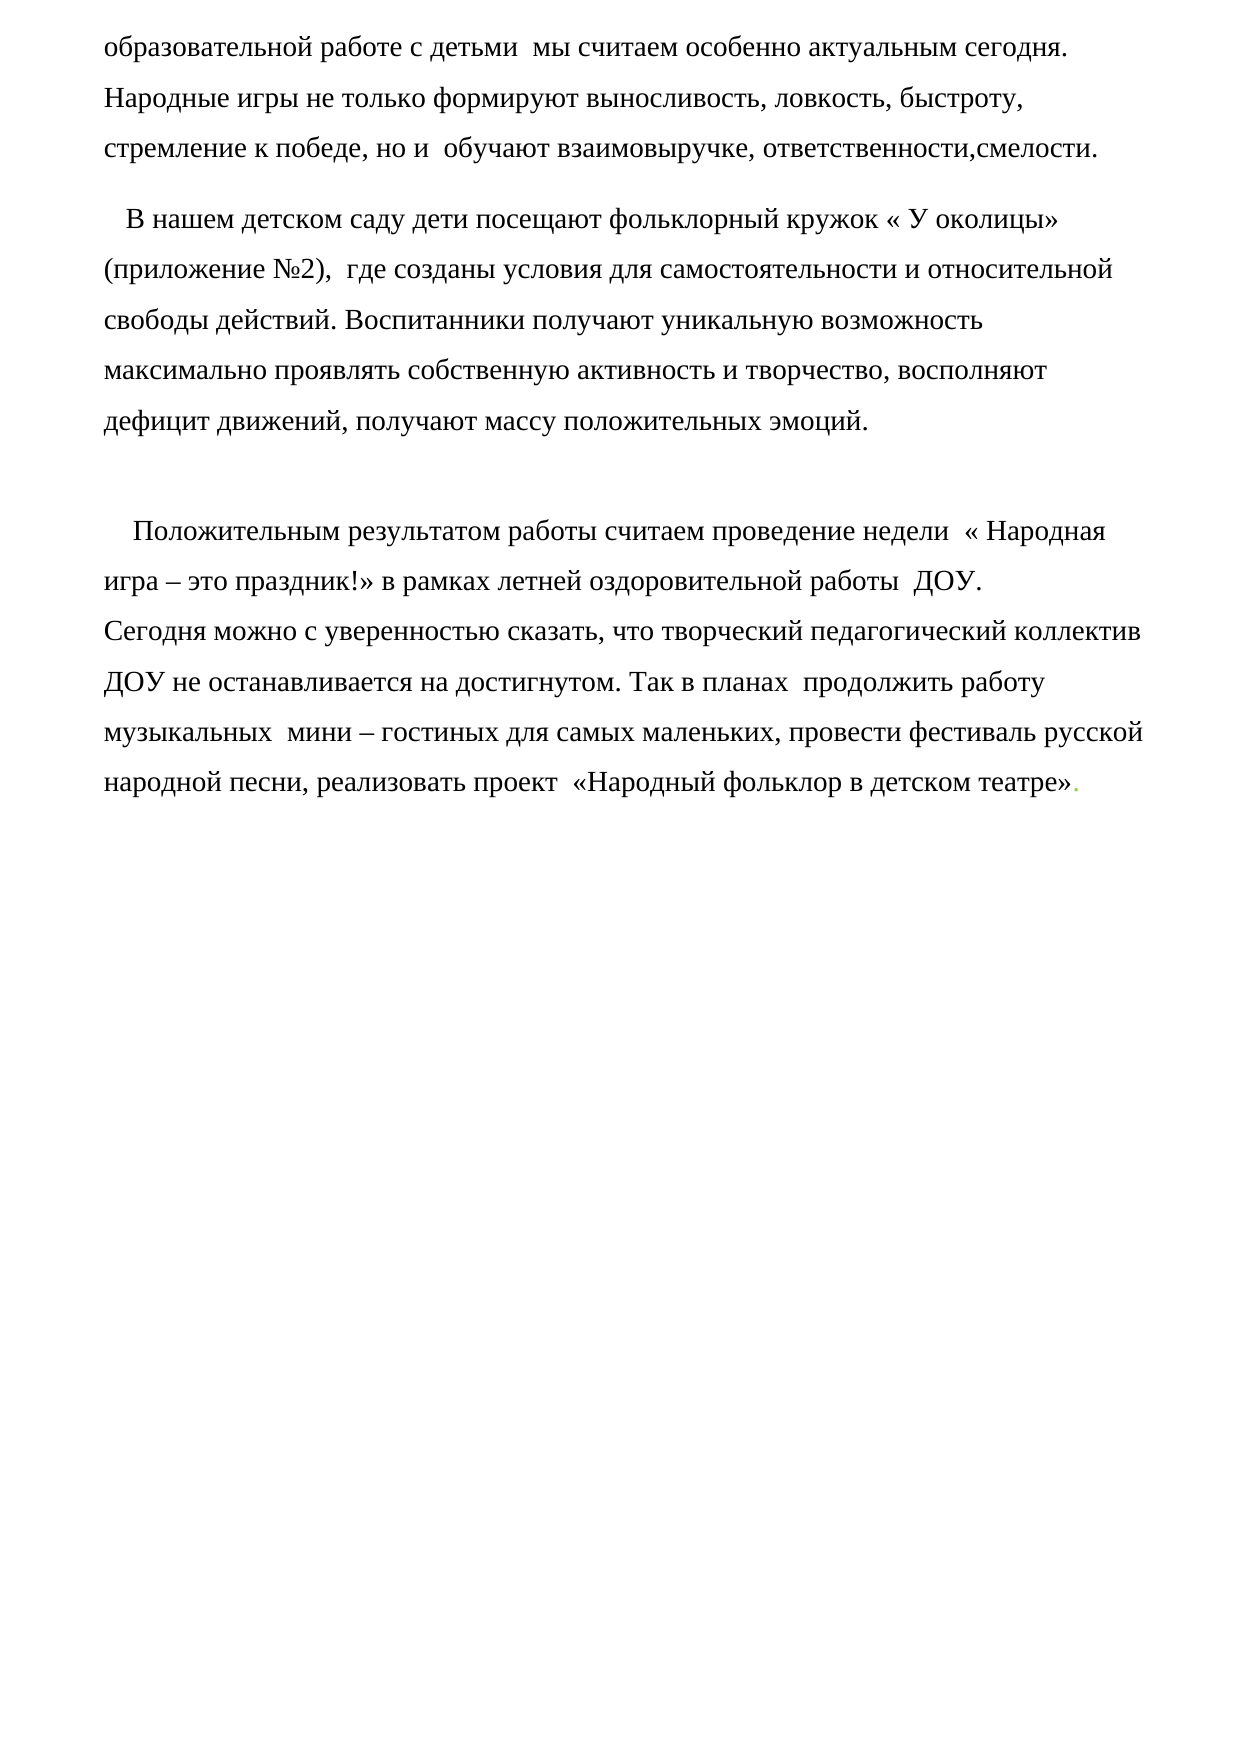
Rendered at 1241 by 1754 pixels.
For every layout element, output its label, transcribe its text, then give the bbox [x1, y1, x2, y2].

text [103, 29, 1152, 164]
text В нашем детском саду дети посещают фольклорный кружок « У околицы» (приложение №2), где созданы условия для самостоятельности и относительной свободы действий. Воспитанники получают уникальную возможность максимально проявлять собственную активность и творчество, восполняют дефицит движений, получают массу положительных эмоций. [103, 201, 1152, 478]
text Положительным результатом работы считаем проведение недели « Народная игра – это праздник!» в рамках летней оздоровительной работы ДОУ. Сегодня можно с уверенностью сказать, что творческий педагогический коллектив ДОУ не останавливается на достигнутом. Так в планах продолжить работу музыкальных мини – гостиных для самых маленьких, провести фестиваль русской народной песни, реализовать проект «Народный фольклор в детском театре». [103, 513, 1152, 798]
